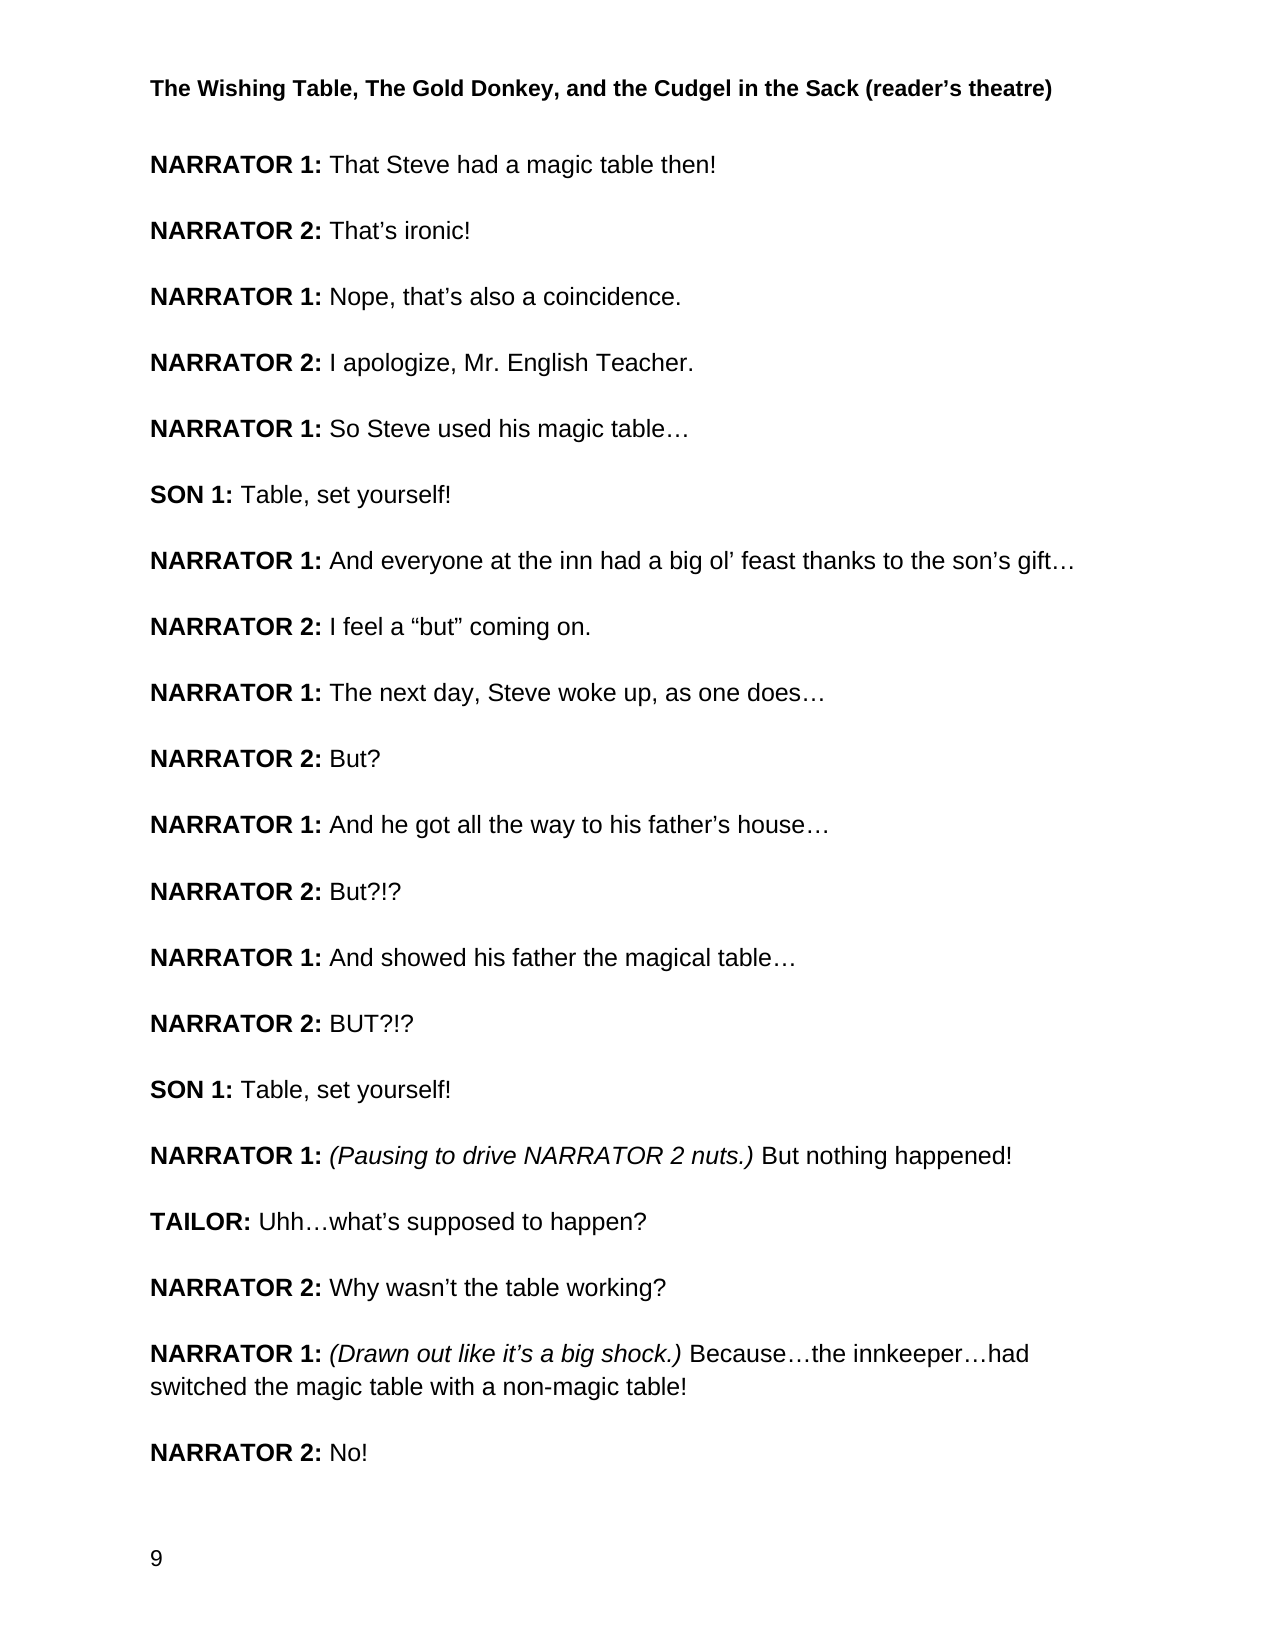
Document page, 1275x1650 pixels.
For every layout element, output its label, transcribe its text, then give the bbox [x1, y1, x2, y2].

text NARRATOR 1: And everyone at the inn had a big ol’ feast thanks to the son’s gift… [150, 546, 1125, 575]
text NARRATOR 2: I feel a “but” coming on. [150, 612, 1125, 641]
text SON 1: Table, set yourself! [150, 480, 1125, 509]
text NARRATOR 2: I apologize, Mr. English Teacher. [150, 348, 1125, 377]
text NARRATOR 2: BUT?!? [150, 1008, 1125, 1037]
text NARRATOR 2: But? [150, 744, 1125, 773]
text NARRATOR 1: So Steve used his magic table… [150, 414, 1125, 443]
text NARRATOR 1: And he got all the way to his father’s house… [150, 810, 1125, 839]
text NARRATOR 1: And showed his father the magical table… [150, 942, 1125, 971]
text NARRATOR 1: That Steve had a magic table then! [150, 150, 1125, 179]
text NARRATOR 2: But?!? [150, 876, 1125, 905]
text NARRATOR 2: That’s ironic! [150, 216, 1125, 245]
text NARRATOR 1: The next day, Steve woke up, as one does… [150, 678, 1125, 707]
text NARRATOR 1: (Pausing to drive NARRATOR 2 nuts.) But nothing happened! [150, 1141, 1125, 1169]
text SON 1: Table, set yourself! [150, 1074, 1125, 1103]
text NARRATOR 2: Why wasn’t the table working? [150, 1273, 1125, 1301]
text NARRATOR 2: No! [150, 1438, 1125, 1467]
text NARRATOR 1: (Drawn out like it’s a big shock.) Because…the innkeeper…had switched the magic table with a non-magic table! [150, 1339, 1125, 1401]
text NARRATOR 1: Nope, that’s also a coincidence. [150, 282, 1125, 311]
text TAILOR: Uhh…what’s supposed to happen? [150, 1207, 1125, 1235]
